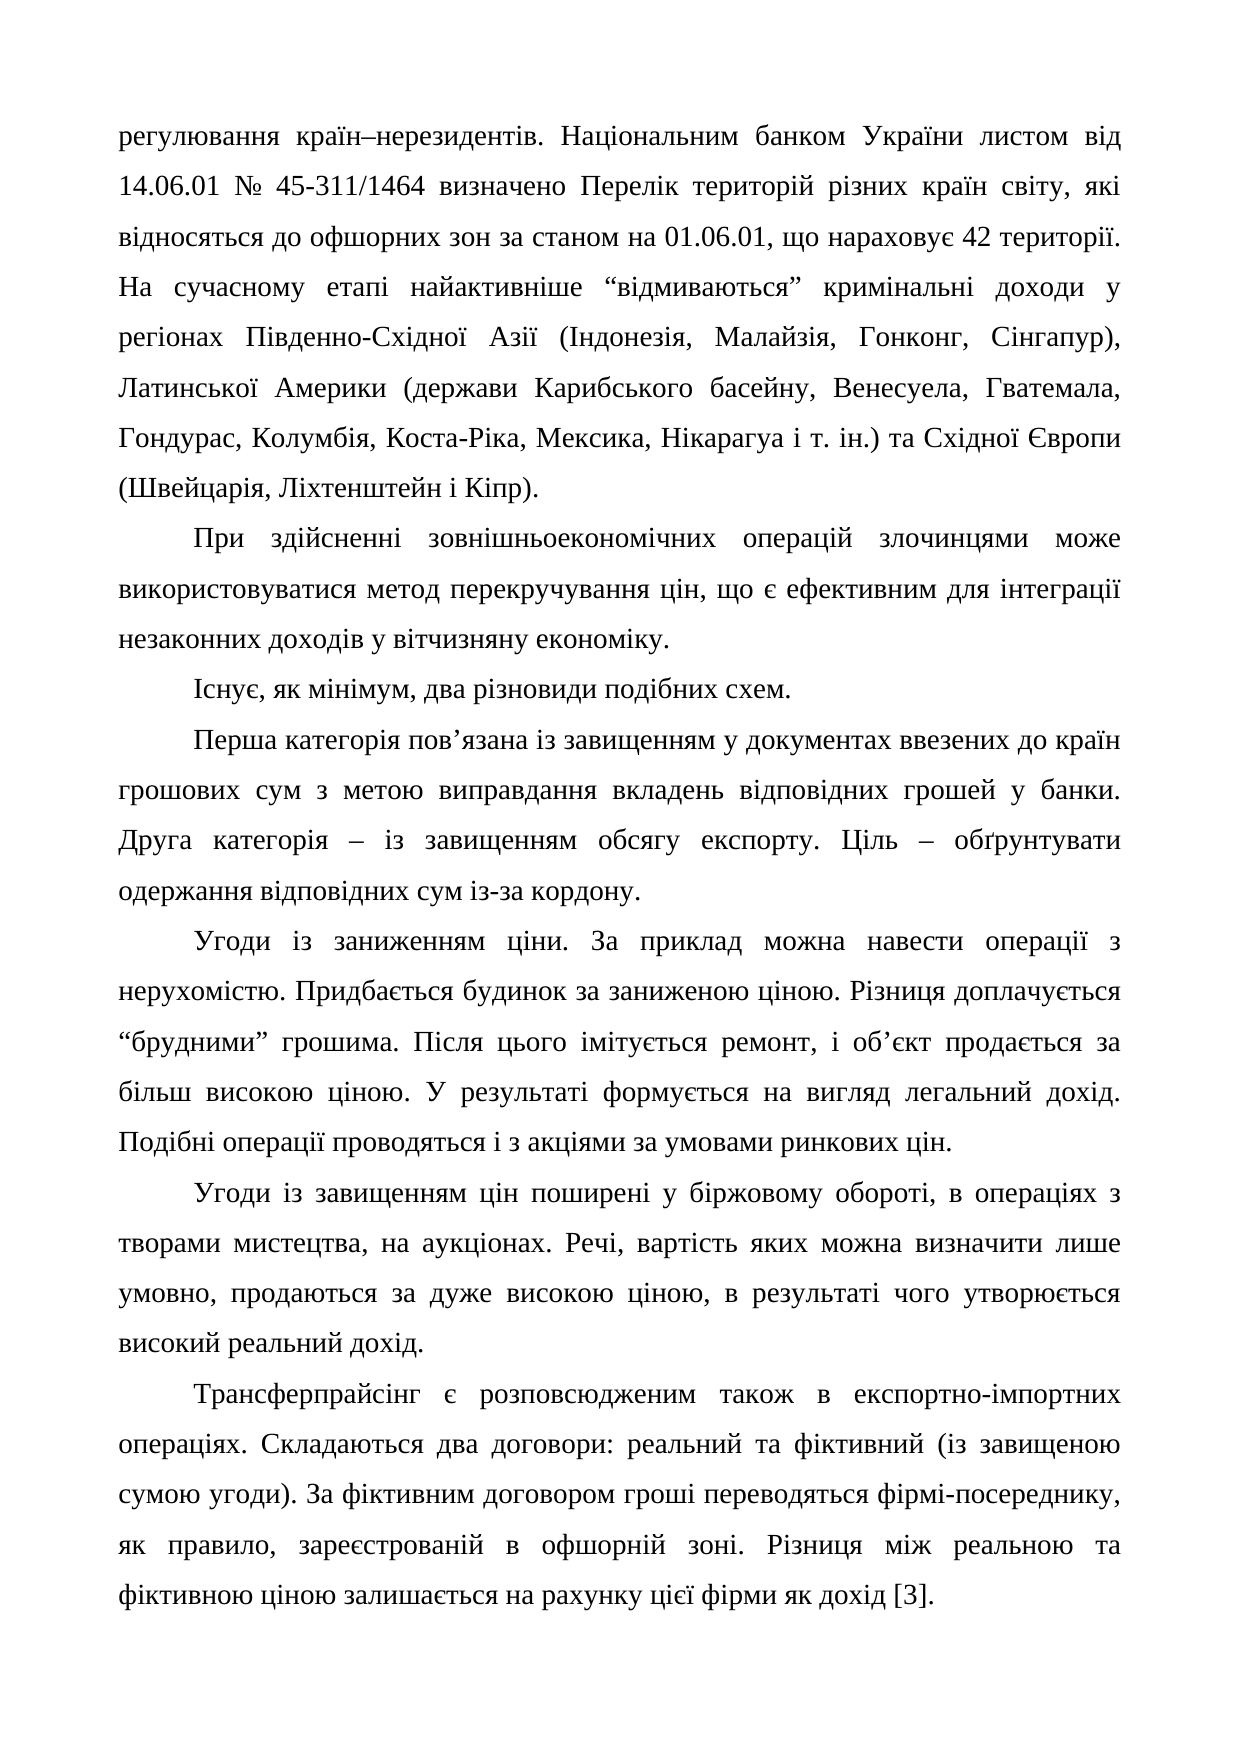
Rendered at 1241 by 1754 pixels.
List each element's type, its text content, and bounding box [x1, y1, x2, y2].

text Трансферпрайсінг є розповсюдженим також в експортно-імпортних операціях. Складаються два договори: реальний та фіктивний (із завищеною сумою угоди). За фіктивним договором гроші переводяться фірмі-посереднику, як правило, зареєстрованій в офшорній зоні. Різниця між реальною та фіктивною ціною залишається на рахунку цієї фірми як дохід [3]. [118, 1376, 1122, 1611]
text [118, 118, 1122, 504]
text Угоди із завищенням цін поширені у біржовому обороті, в операціях з творами мистецтва, на аукціонах. Речі, вартість яких можна визначити лише умовно, продаються за дуже високою ціною, в результаті чого утворюється високий реальний дохід. [118, 1175, 1122, 1359]
text Існує, як мінімум, два різновиди подібних схем. [118, 672, 1122, 705]
text При здійсненні зовнішньоекономічних операцій злочинцями може використовуватися метод перекручування цін, що є ефективним для інтеграції незаконних доходів у вітчизняну економіку. [118, 521, 1122, 655]
text Угоди із заниженням ціни. За приклад можна навести операції з нерухомістю. Придбається будинок за заниженою ціною. Різниця доплачується “брудними” грошима. Після цього імітується ремонт, і об’єкт продається за більш високою ціною. У результаті формується на вигляд легальний дохід. Подібні операції проводяться і з акціями за умовами ринкових цін. [118, 923, 1122, 1158]
text Перша категорія пов’язана із завищенням у документах ввезених до країн грошових сум з метою виправдання вкладень відповідних грошей у банки. Друга категорія – із завищенням обсягу експорту. Ціль – обґрунтувати одержання відповідних сум із-за кордону. [118, 722, 1122, 906]
